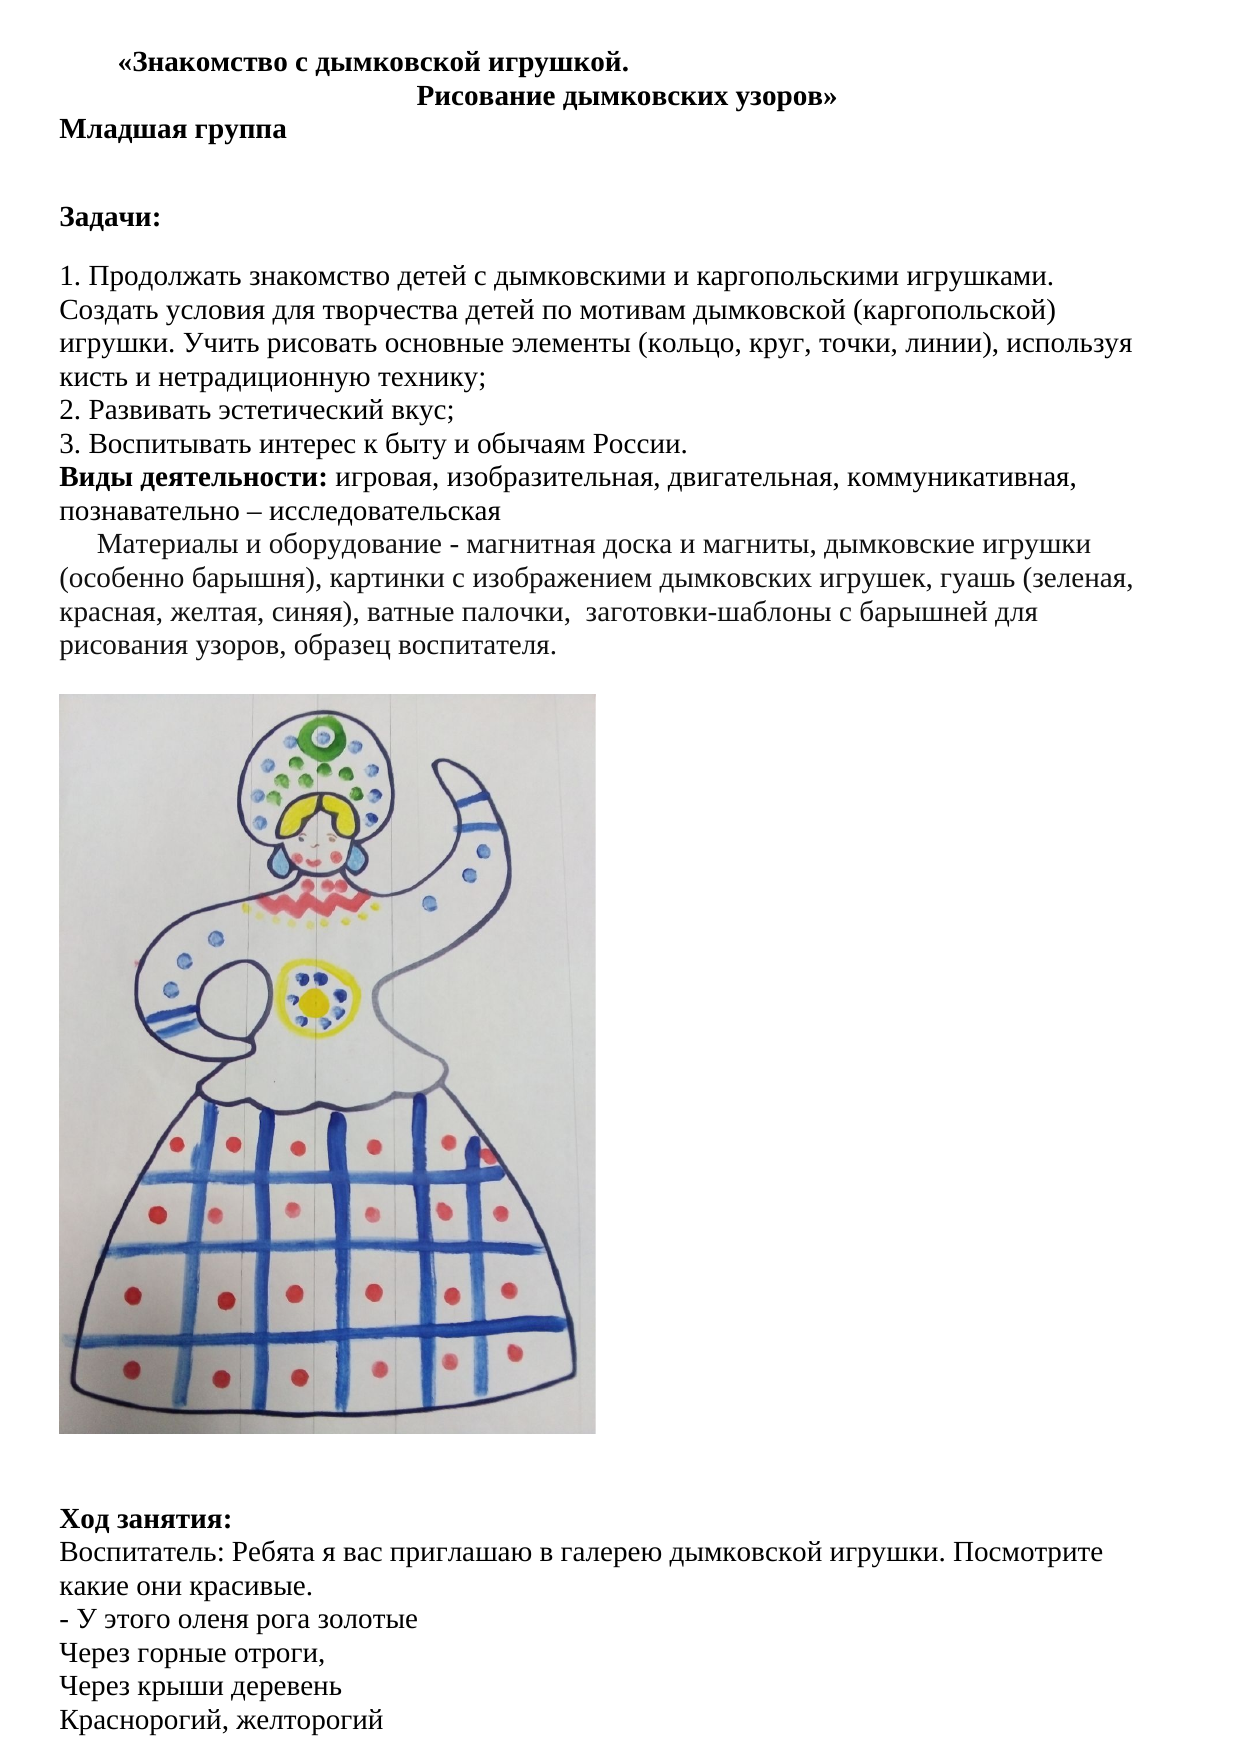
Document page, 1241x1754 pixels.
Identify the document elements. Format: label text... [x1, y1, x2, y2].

text 1. Продолжать знакомство детей с дымковскими и каргопольскими игрушками. Создать условия для творчества детей по мотивам дымковской (каргопольской) игрушки. Учить рисовать основные элементы (кольцо, круг, точки, линии), используя кисть и нетрадиционную технику; [59, 258, 1152, 392]
text Через крыши деревень [59, 1668, 1152, 1702]
text Краснорогий, желторогий [59, 1702, 1152, 1736]
text Виды деятельности: игровая, изобразительная, двигательная, коммуникативная, познавательно – исследовательская [59, 459, 1152, 527]
text Ход занятия: [59, 1501, 1152, 1534]
text Младшая группа [59, 111, 1152, 145]
text Задачи: [59, 199, 1152, 232]
text Воспитатель: Ребята я вас приглашаю в галерею дымковской игрушки. Посмотрите какие они красивые. [59, 1534, 1152, 1601]
text Материалы и оборудование - магнитная доска и магниты, дымковские игрушки (особенно барышня), картинки с изображением дымковских игрушек, гуашь (зеленая, красная, желтая, синяя), ватные палочки, заготовки-шаблоны с барышней для рисования узоров, образец воспитателя. [59, 527, 1152, 661]
text 3. Воспитывать интерес к быту и обычаям России. [59, 426, 1152, 459]
text 2. Развивать эстетический вкус; [59, 392, 1152, 426]
text Через горные отроги, [59, 1635, 1152, 1668]
text - У этого оленя рога золотые [59, 1601, 1152, 1635]
picture [59, 694, 596, 1434]
text «Знакомство с дымковской игрушкой. [59, 44, 1152, 78]
text Рисование дымковских узоров» [59, 78, 1152, 111]
